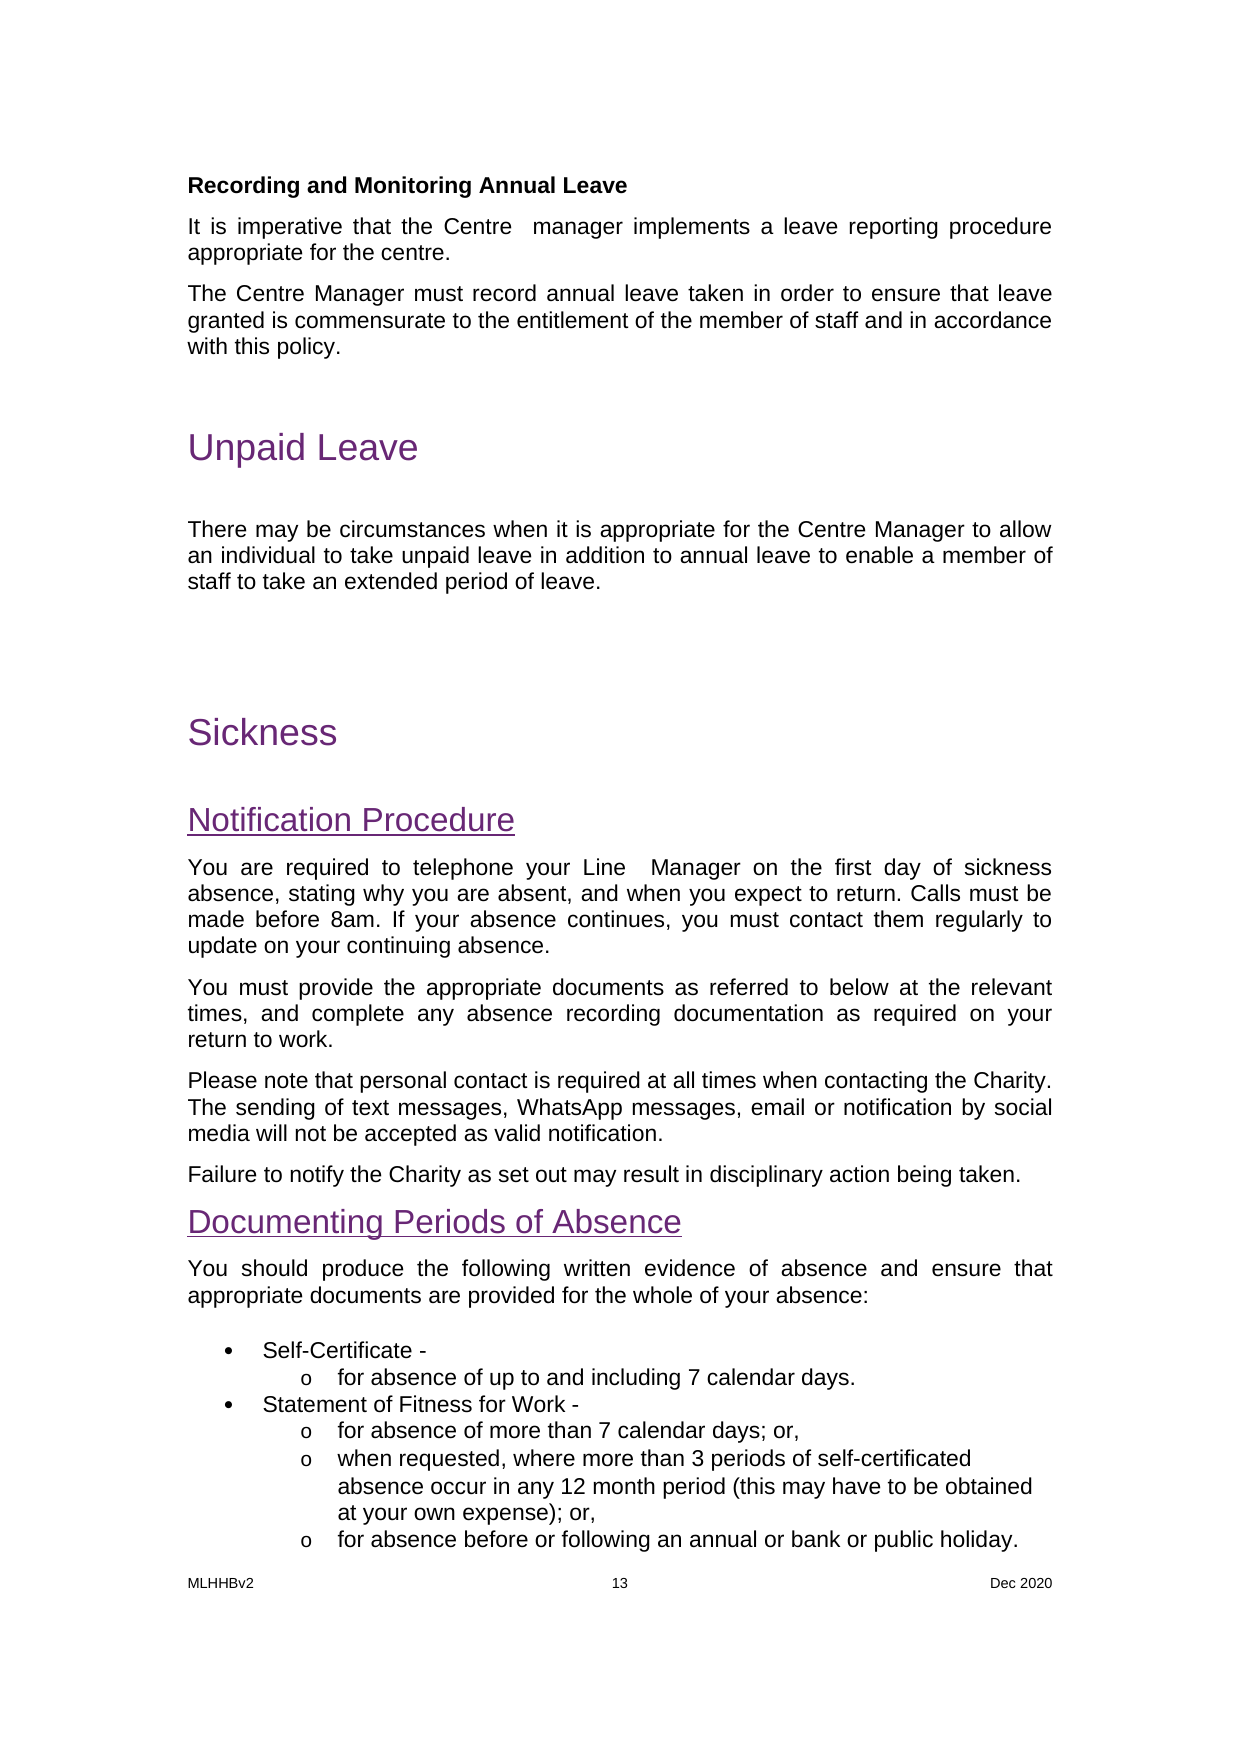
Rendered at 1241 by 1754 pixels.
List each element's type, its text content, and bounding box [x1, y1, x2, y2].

list for absence of more than 7 calendar days; or, [300, 1417, 1053, 1445]
subtitle Notification Procedure [187, 800, 1053, 839]
text You should produce the following written evidence of absence and ensure that appropriate documents are provided for the whole of your absence: [187, 1255, 1053, 1308]
subtitle Sickness [187, 710, 1053, 753]
text You must provide the appropriate documents as referred to below at the relevant times, and complete any absence recording documentation as required on your return to work. [187, 973, 1053, 1053]
text The Centre Manager must record annual leave taken in order to ensure that leave granted is commensurate to the entitlement of the member of staff and in accordance with this policy. [187, 280, 1053, 359]
subtitle Documenting Periods of Absence [187, 1202, 1053, 1241]
text Failure to notify the Charity as set out may result in disciplinary action being taken. [187, 1161, 1053, 1187]
text You are required to telephone your Line Manager on the first day of sickness absence, stating why you are absent, and when you expect to return. Calls must be made before 8am. If your absence continues, you must contact them regularly to update on your continuing absence. [187, 853, 1053, 959]
text Recording and Monitoring Annual Leave [187, 172, 1053, 198]
text Please note that personal contact is required at all times when contacting the Charity. The sending of text messages, WhatsApp messages, email or notification by social media will not be accepted as valid notification. [187, 1067, 1053, 1146]
list Statement of Fitness for Work - [225, 1391, 1053, 1417]
list for absence of up to and including 7 calendar days. [300, 1363, 1053, 1391]
list Self-Certificate - [225, 1337, 1053, 1363]
subtitle Unpaid Leave [187, 425, 1053, 468]
list for absence before or following an annual or bank or public holiday. [300, 1526, 1053, 1553]
list when requested, where more than 3 periods of self-certificated absence occur in any 12 month period (this may have to be obtained at your own expense); or, [300, 1445, 1053, 1526]
text It is imperative that the Centre manager implements a leave reporting procedure appropriate for the centre. [187, 213, 1053, 266]
text There may be circumstances when it is appropriate for the Centre Manager to allow an individual to take unpaid leave in addition to annual leave to enable a member of staff to take an extended period of leave. [187, 516, 1053, 595]
